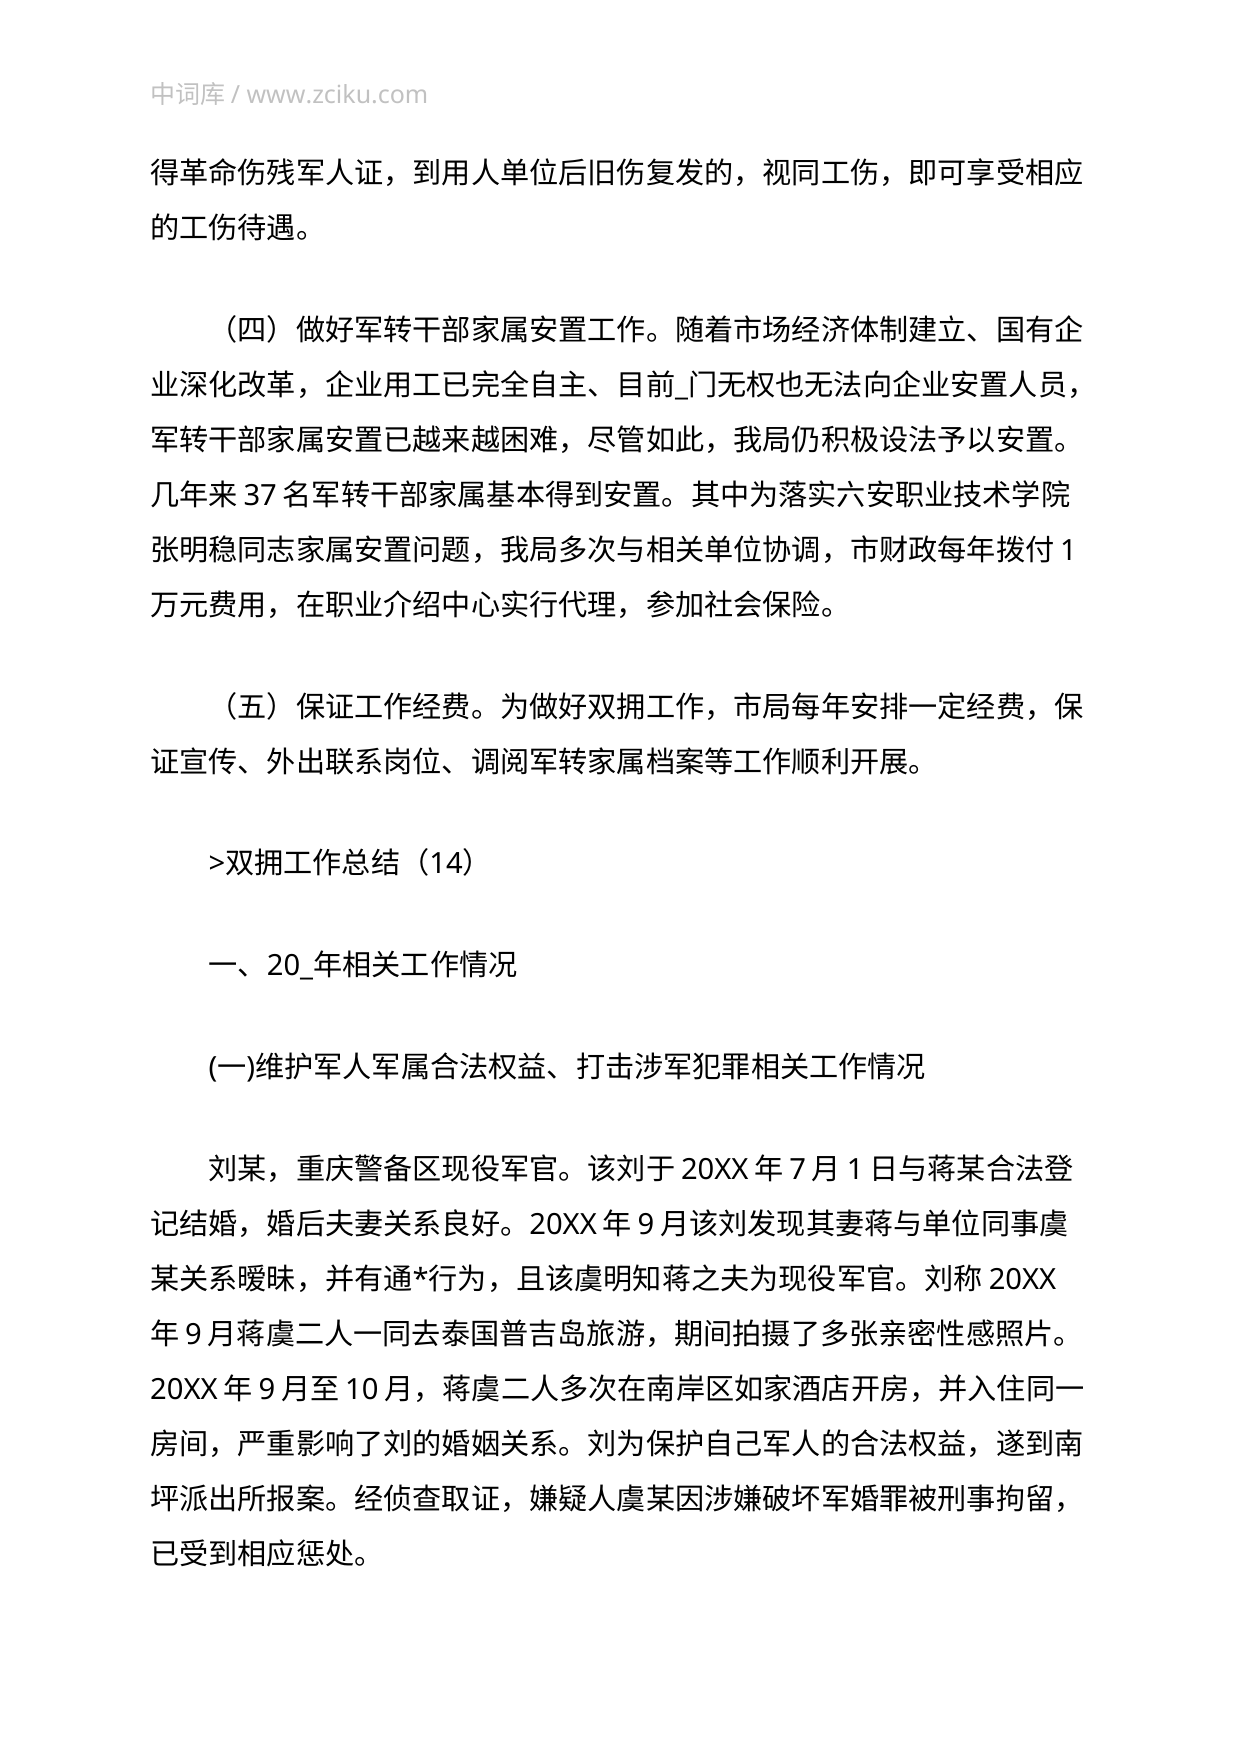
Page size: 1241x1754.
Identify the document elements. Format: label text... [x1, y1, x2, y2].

text >双拥工作总结（14） [150, 840, 1090, 882]
text （四）做好军转干部家属安置工作。随着市场经济体制建立、国有企业深化改革，企业用工已完全自主、目前_门无权也无法向企业安置人员，军转干部家属安置已越来越困难，尽管如此，我局仍积极设法予以安置。几年来37名军转干部家属基本得到安置。其中为落实六安职业技术学院张明稳同志家属安置问题，我局多次与相关单位协调，市财政每年拨付1万元费用，在职业介绍中心实行代理，参加社会保险。 [150, 307, 1090, 624]
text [150, 150, 1090, 247]
text 一、20_年相关工作情况 [150, 942, 1090, 984]
text (一)维护军人军属合法权益、打击涉军犯罪相关工作情况 [150, 1044, 1090, 1086]
text 刘某，重庆警备区现役军官。该刘于20XX年7月1日与蒋某合法登记结婚，婚后夫妻关系良好。20XX年9月该刘发现其妻蒋与单位同事虞某关系暧昧，并有通*行为，且该虞明知蒋之夫为现役军官。刘称20XX年9月蒋虞二人一同去泰国普吉岛旅游，期间拍摄了多张亲密性感照片。20XX年9月至10月，蒋虞二人多次在南岸区如家酒店开房，并入住同一房间，严重影响了刘的婚姻关系。刘为保护自己军人的合法权益，遂到南坪派出所报案。经侦查取证，嫌疑人虞某因涉嫌破坏军婚罪被刑事拘留，已受到相应惩处。 [150, 1146, 1090, 1573]
text （五）保证工作经费。为做好双拥工作，市局每年安排一定经费，保证宣传、外出联系岗位、调阅军转家属档案等工作顺利开展。 [150, 683, 1090, 780]
